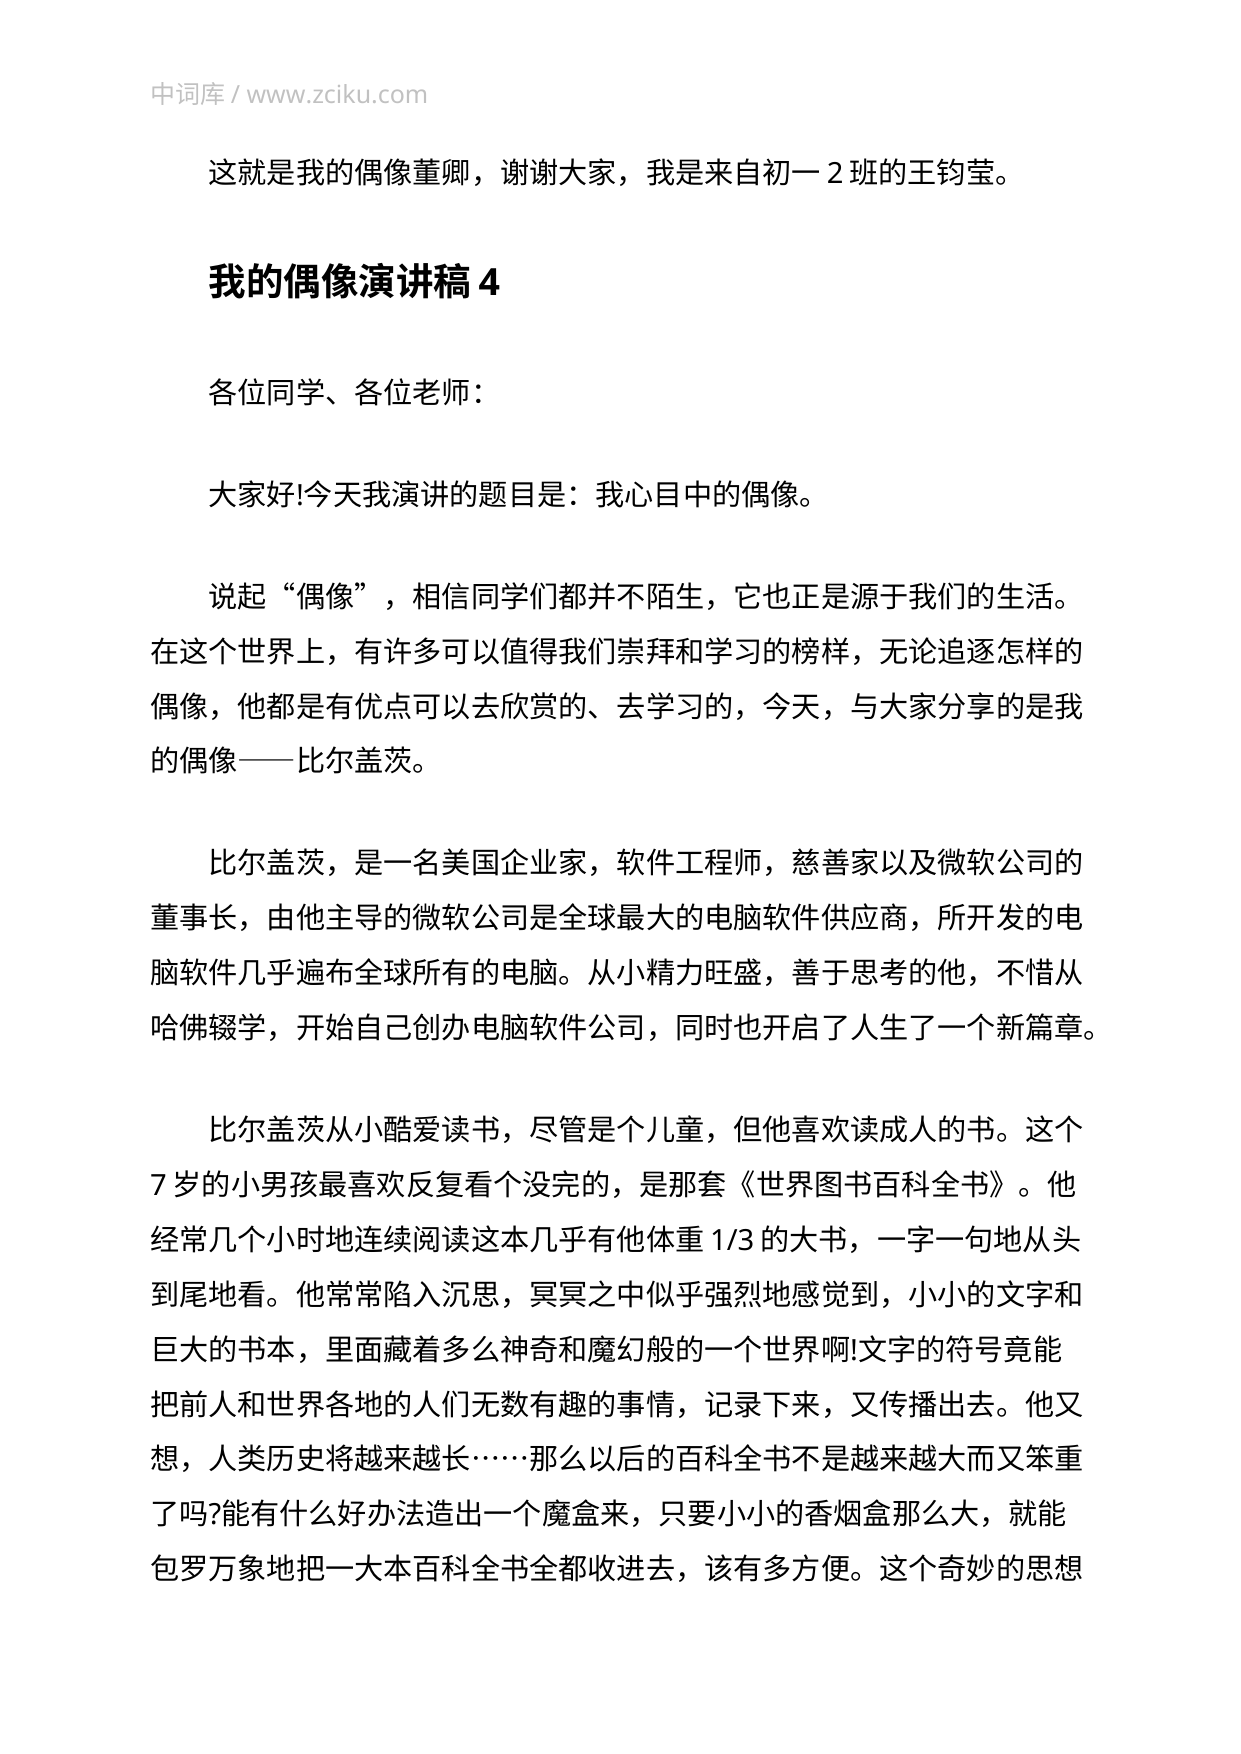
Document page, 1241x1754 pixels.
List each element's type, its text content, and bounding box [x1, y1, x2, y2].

text 我的偶像演讲稿4 [150, 252, 1090, 306]
text 大家好!今天我演讲的题目是：我心目中的偶像。 [150, 471, 1090, 514]
text 各位同学、各位老师： [150, 369, 1090, 412]
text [150, 1106, 1090, 1588]
text 比尔盖茨，是一名美国企业家，软件工程师，慈善家以及微软公司的董事长，由他主导的微软公司是全球最大的电脑软件供应商，所开发的电脑软件几乎遍布全球所有的电脑。从小精力旺盛，善于思考的他，不惜从哈佛辍学，开始自己创办电脑软件公司，同时也开启了人生了一个新篇章。 [150, 840, 1090, 1047]
text 这就是我的偶像董卿，谢谢大家，我是来自初一2班的王钧莹。 [150, 150, 1090, 192]
text 说起“偶像”，相信同学们都并不陌生，它也正是源于我们的生活。在这个世界上，有许多可以值得我们崇拜和学习的榜样，无论追逐怎样的偶像，他都是有优点可以去欣赏的、去学习的，今天，与大家分享的是我的偶像——比尔盖茨。 [150, 573, 1090, 780]
